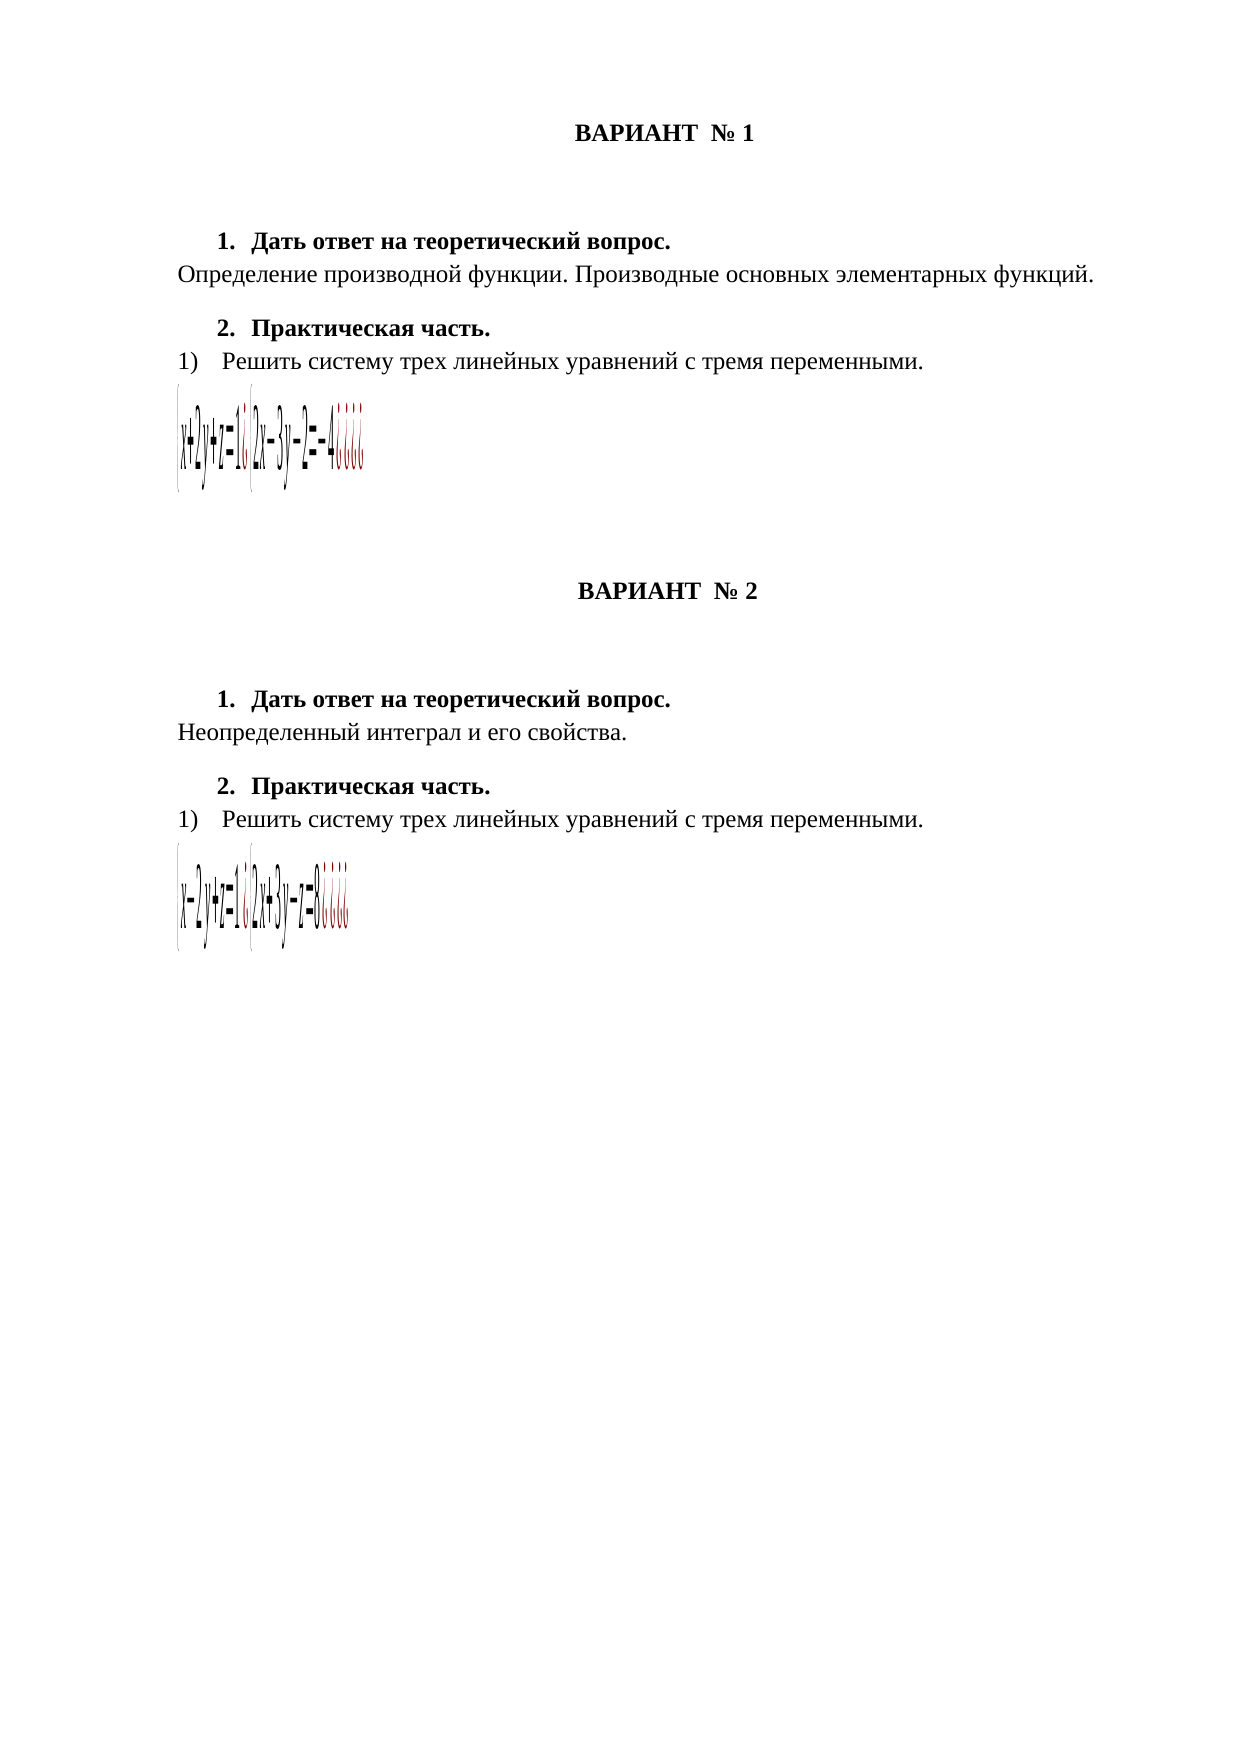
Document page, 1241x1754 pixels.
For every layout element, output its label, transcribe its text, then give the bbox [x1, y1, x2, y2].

list Решить систему трех линейных уравнений с тремя переменными. [177, 346, 1152, 374]
text ВАРИАНТ № 2 [177, 576, 1152, 605]
text Неопределенный интеграл и его свойства. [177, 717, 1152, 746]
list Практическая часть. [177, 313, 1152, 341]
text ВАРИАНТ № 1 [177, 118, 1152, 147]
list Дать ответ на теоретический вопрос. [217, 226, 1152, 254]
list Практическая часть. [177, 771, 1152, 800]
list Дать ответ на теоретический вопрос. [217, 684, 1152, 713]
list Решить систему трех линейных уравнений с тремя переменными. [177, 804, 1152, 833]
text Определение производной функции. Производные основных элементарных функций. [177, 259, 1152, 288]
